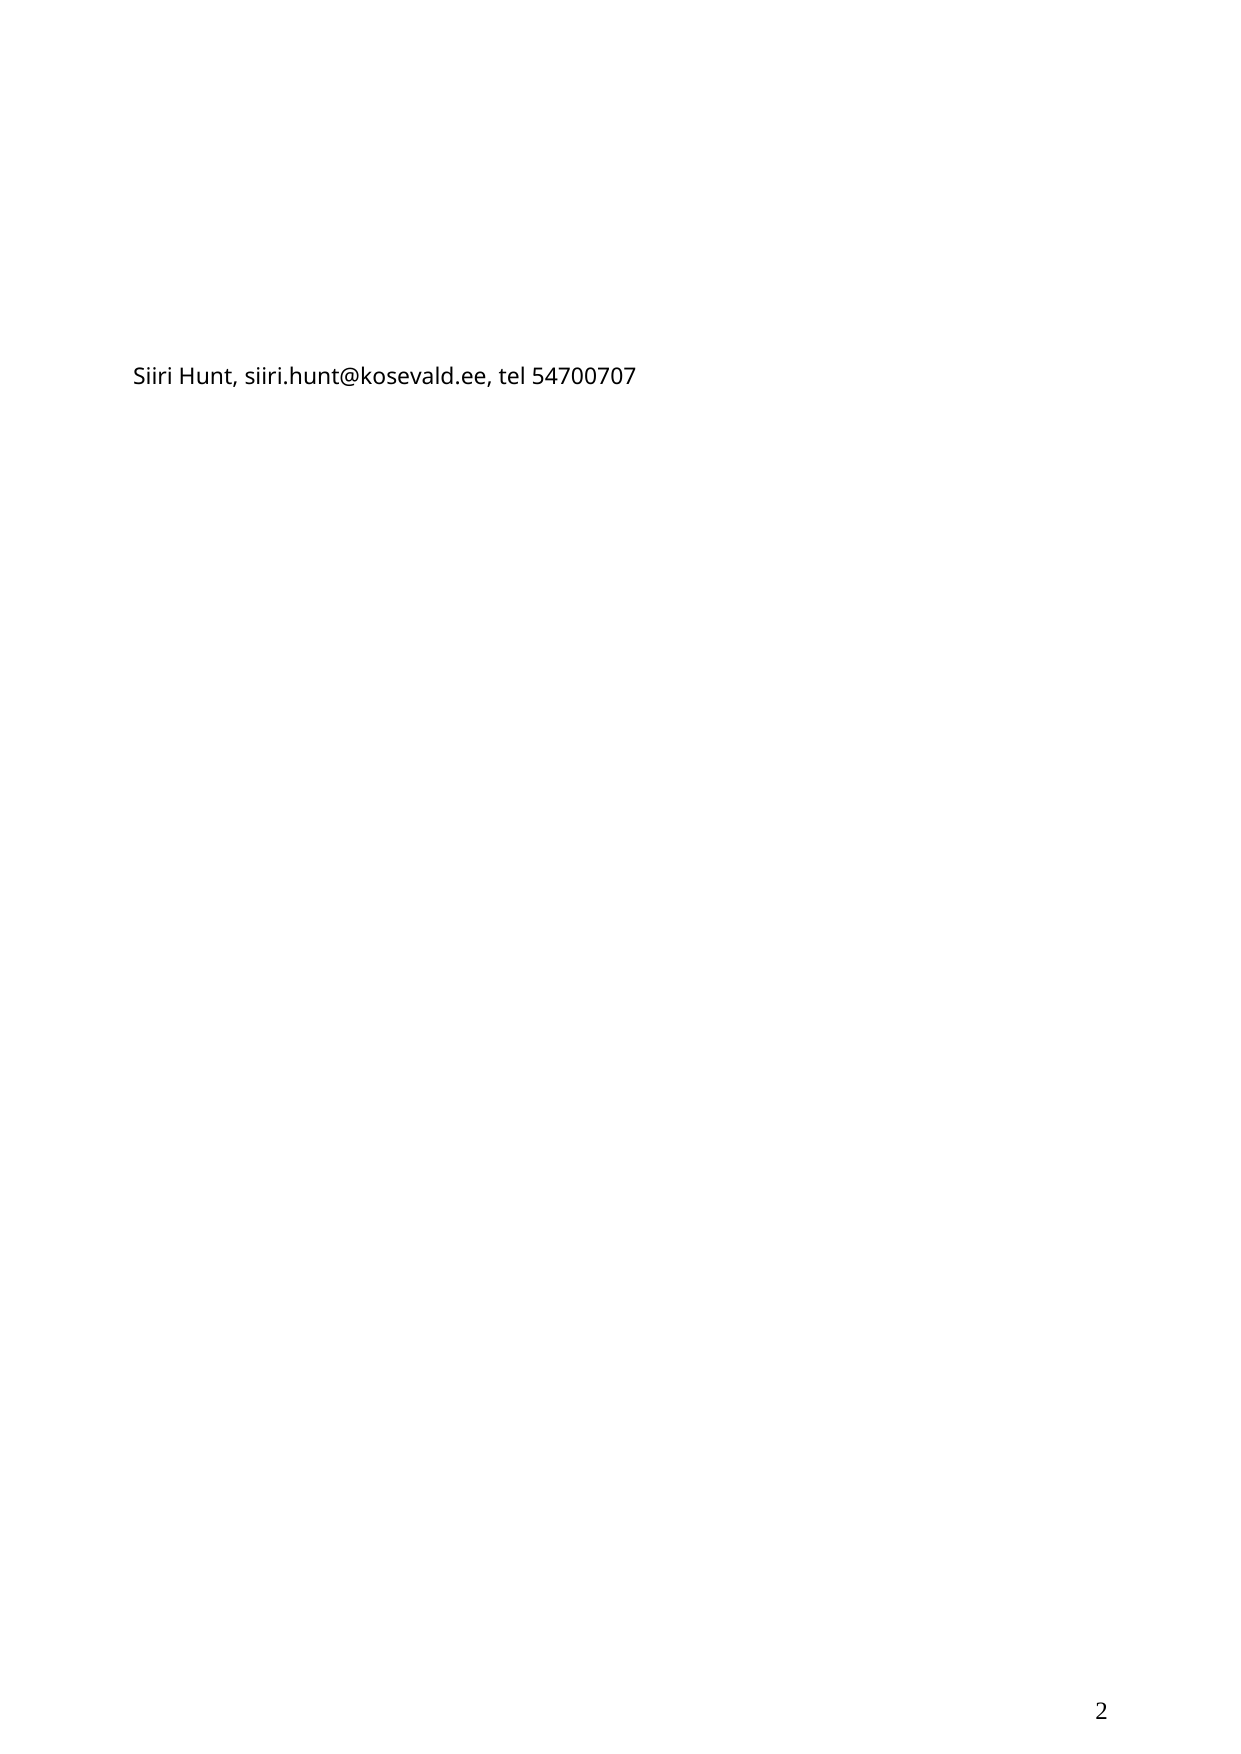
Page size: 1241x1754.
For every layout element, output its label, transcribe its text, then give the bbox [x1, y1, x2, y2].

text Siiri Hunt, siiri.hunt@kosevald.ee, tel 54700707 [133, 359, 1107, 391]
